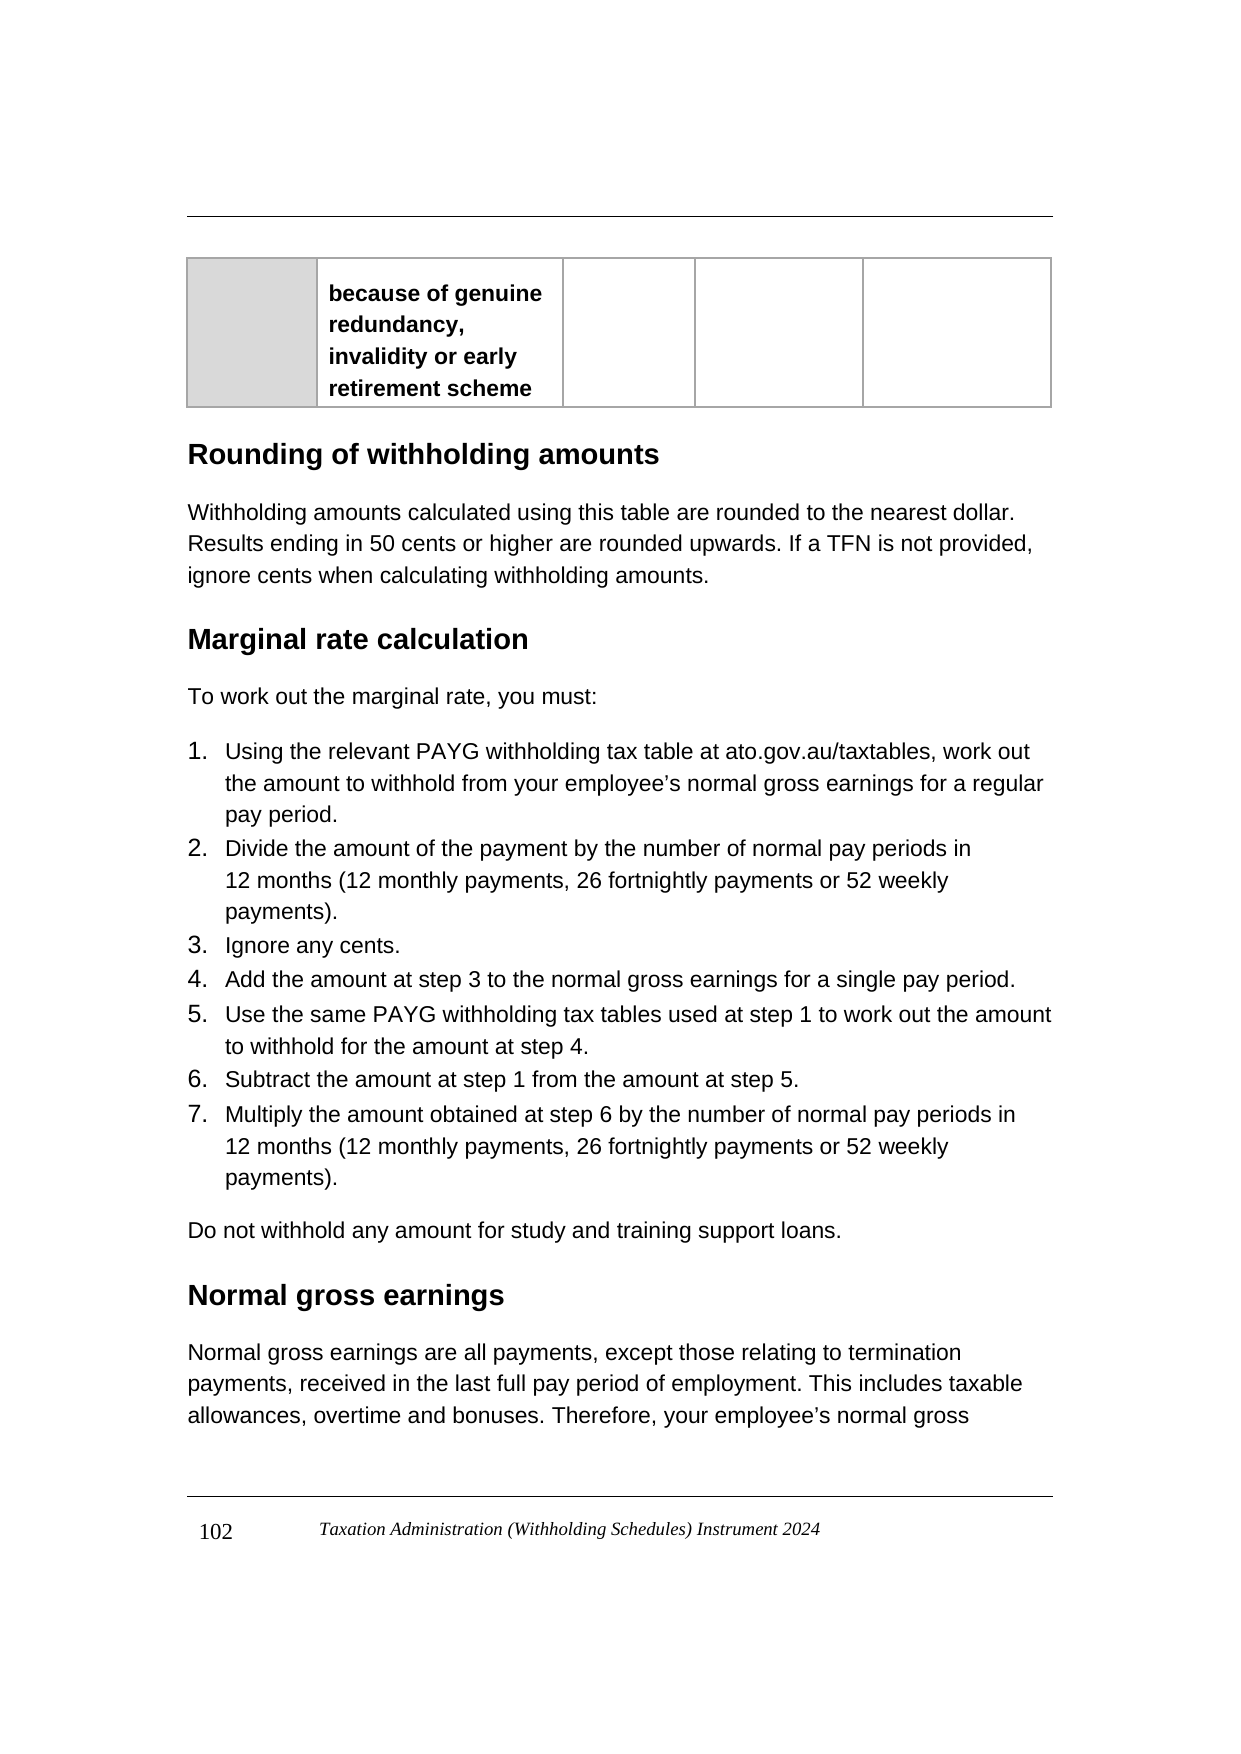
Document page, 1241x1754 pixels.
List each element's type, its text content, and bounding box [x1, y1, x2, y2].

text Do not withhold any amount for study and training support loans. [187, 1217, 1053, 1243]
text Marginal rate calculation [187, 622, 1053, 656]
list Divide the amount of the payment by the number of normal pay periods in 12 months (12 monthly payments, 26 fortnightly payments or 52 weekly payments). [187, 833, 1053, 925]
list Add the amount at step 3 to the normal gross earnings for a single pay period. [187, 964, 1053, 993]
list Subtract the amount at step 1 from the amount at step 5. [187, 1064, 1053, 1093]
list Multiply the amount obtained at step 6 by the number of normal pay periods in 12 months (12 monthly payments, 26 fortnightly payments or 52 weekly payments). [187, 1099, 1053, 1191]
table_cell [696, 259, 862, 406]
list Use the same PAYG withholding tax tables used at step 1 to work out the amount to withhold for the amount at step 4. [187, 999, 1053, 1059]
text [187, 1338, 1053, 1428]
list Ignore any cents. [187, 930, 1053, 959]
text Normal gross earnings [187, 1277, 1053, 1311]
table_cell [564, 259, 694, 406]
text Withholding amounts calculated using this table are rounded to the nearest dollar. Results ending in 50 cents or higher are rounded upwards. If a TFN is not provided, ignore cents when calculating withholding amounts. [187, 498, 1053, 588]
list Using the relevant PAYG withholding tax table at ato.gov.au/taxtables, work out the amount to withhold from your employee’s normal gross earnings for a regular pay period. [187, 736, 1053, 828]
text To work out the marginal rate, you must: [187, 683, 1053, 710]
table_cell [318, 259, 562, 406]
text Rounding of withholding amounts [187, 437, 1053, 471]
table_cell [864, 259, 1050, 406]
